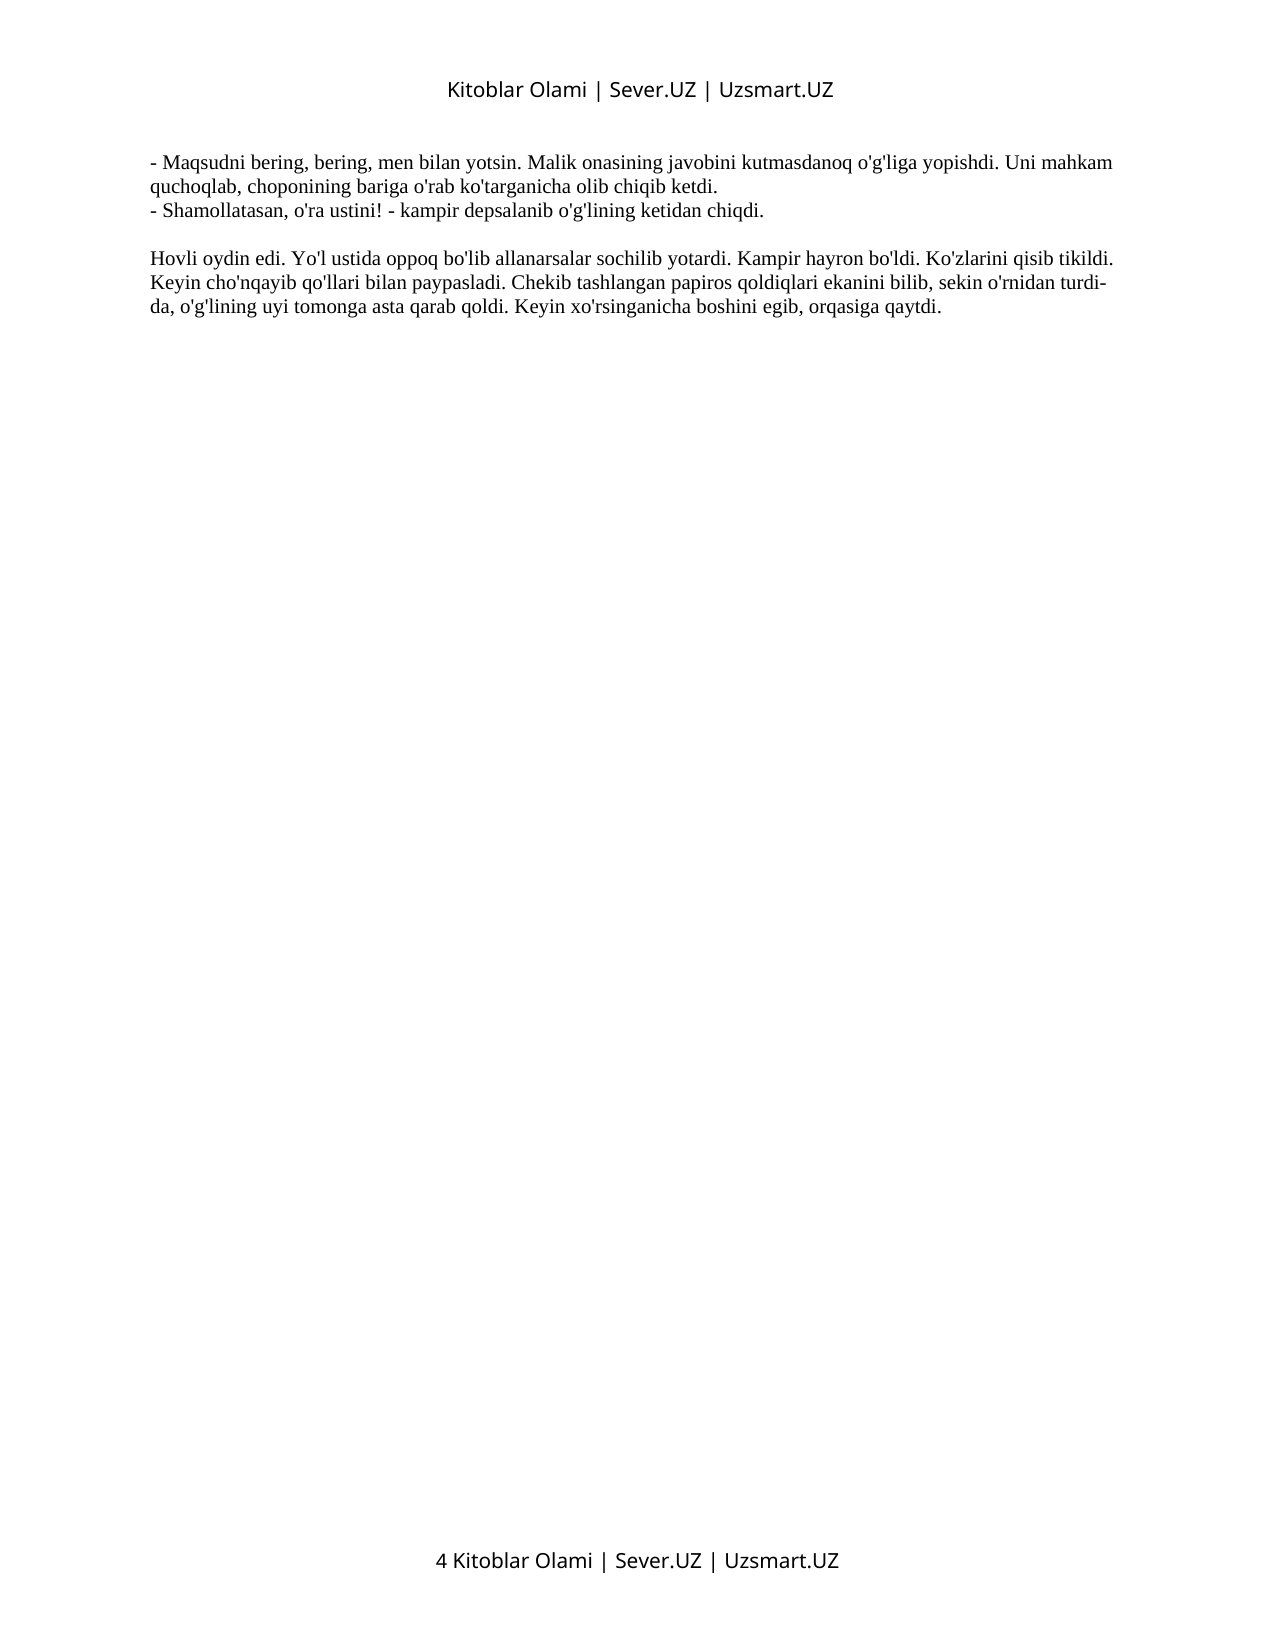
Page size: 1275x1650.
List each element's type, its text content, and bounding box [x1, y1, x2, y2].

text - Shamollatasan, o'ra ustini! - kampir depsalanib o'g'lining ketidan chiqdi. [150, 198, 1125, 222]
text Hovli oydin edi. Yo'l ustida oppoq bo'lib allanarsalar sochilib yotardi. Kampir hayron bo'ldi. Ko'zlarini qisib tikildi. Keyin cho'nqayib qo'llari bilan paypasladi. Chekib tashlangan papiros qoldiqlari ekanini bilib, sekin o'rnidan turdi-da, o'g'lining uyi tomonga asta qarab qoldi. Keyin xo'rsinganicha boshini egib, orqasiga qaytdi. [150, 246, 1125, 318]
text - Maqsudni bering, bering, men bilan yotsin. Malik onasining javobini kutmasdanoq o'g'liga yopishdi. Uni mahkam quchoqlab, choponining bariga o'rab ko'targanicha olib chiqib ketdi. [150, 150, 1125, 198]
